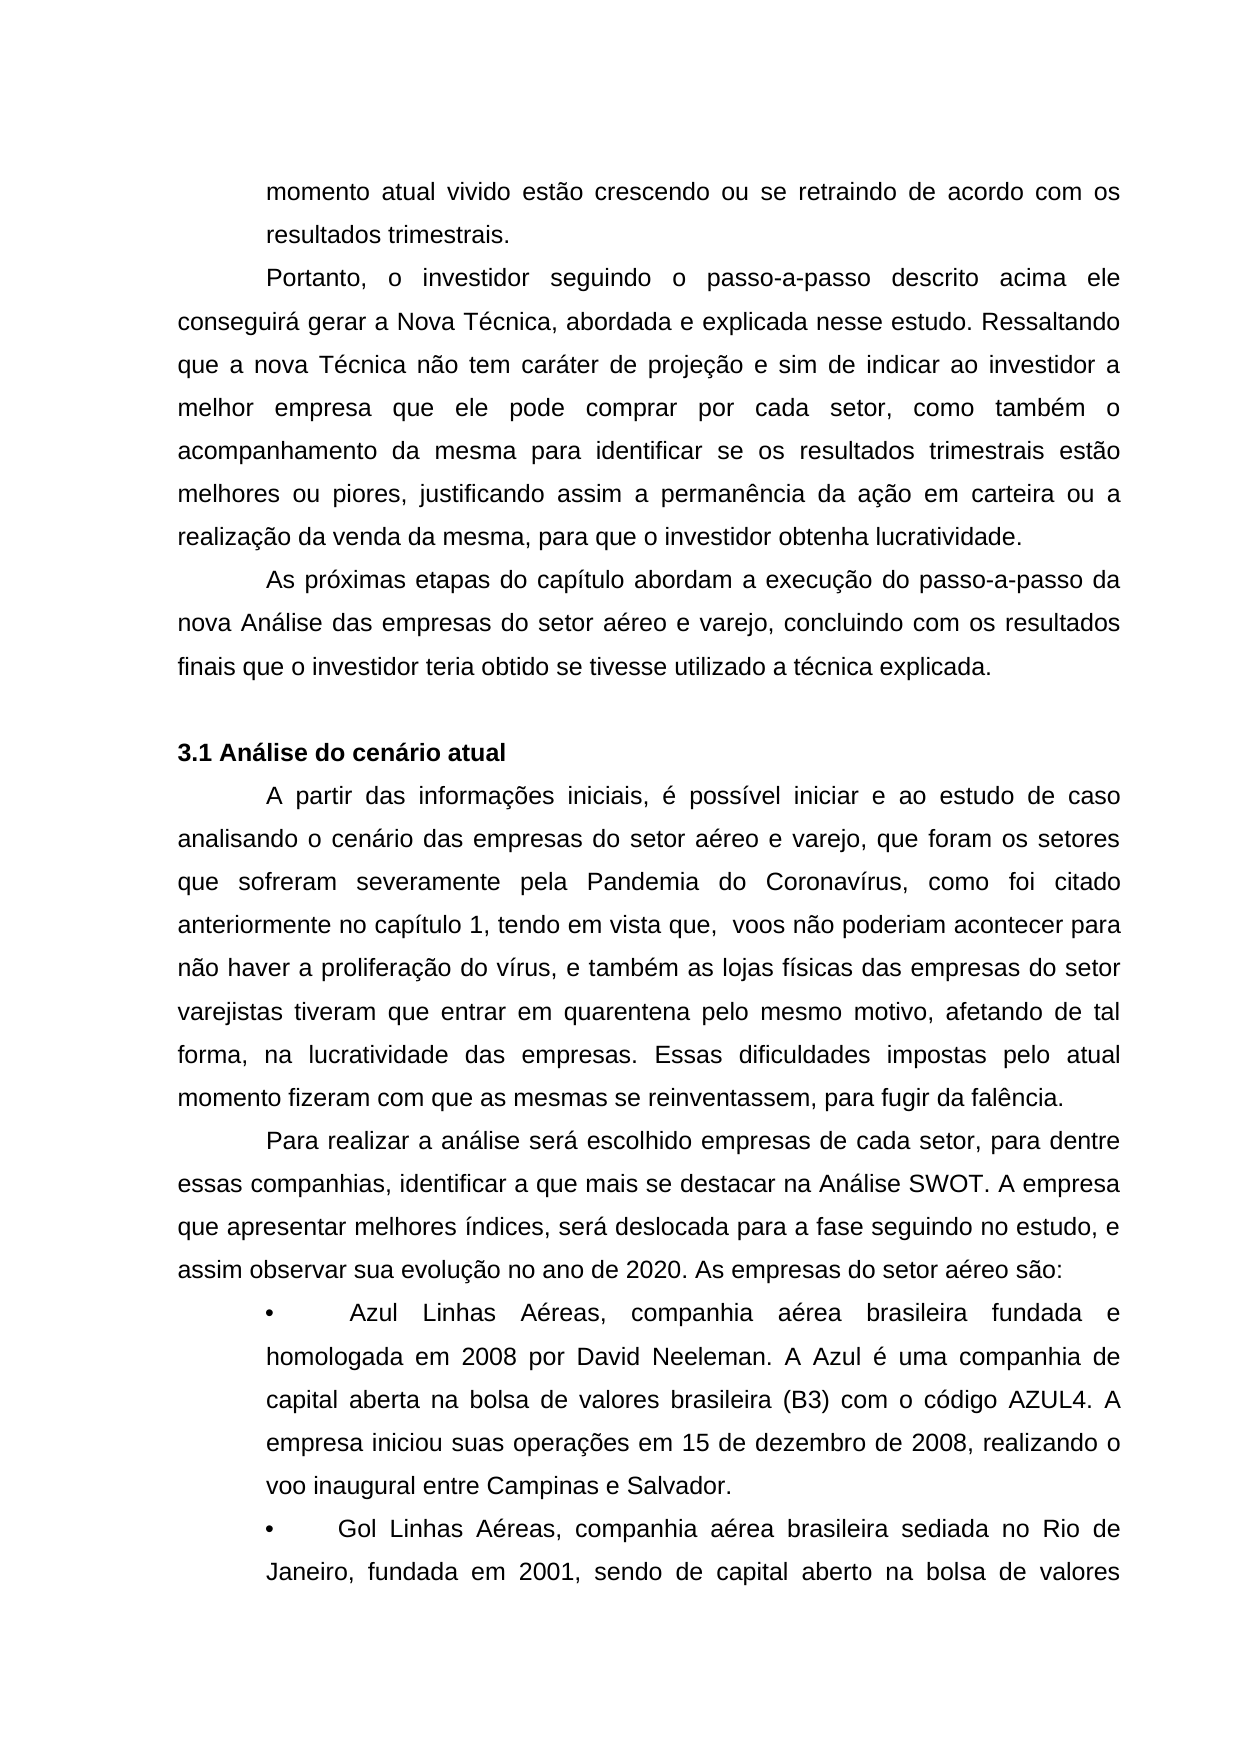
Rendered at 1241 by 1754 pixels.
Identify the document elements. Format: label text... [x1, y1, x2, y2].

text 3.1 Análise do cenário atual [177, 738, 1122, 767]
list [265, 1514, 1122, 1586]
text Portanto, o investidor seguindo o passo-a-passo descrito acima ele conseguirá gerar a Nova Técnica, abordada e explicada nesse estudo. Ressaltando que a nova Técnica não tem caráter de projeção e sim de indicar ao investidor a melhor empresa que ele pode comprar por cada setor, como também o acompanhamento da mesma para identificar se os resultados trimestrais estão melhores ou piores, justificando assim a permanência da ação em carteira ou a realização da venda da mesma, para que o investidor obtenha lucratividade. [177, 263, 1122, 551]
text A partir das informações iniciais, é possível iniciar e ao estudo de caso analisando o cenário das empresas do setor aéreo e varejo, que foram os setores que sofreram severamente pela Pandemia do Coronavírus, como foi citado anteriormente no capítulo 1, tendo em vista que, voos não poderiam acontecer para não haver a proliferação do vírus, e também as lojas físicas das empresas do setor varejistas tiveram que entrar em quarentena pelo mesmo motivo, afetando de tal forma, na lucratividade das empresas. Essas dificuldades impostas pelo atual momento fizeram com que as mesmas se reinventassem, para fugir da falência. [177, 781, 1122, 1112]
text As próximas etapas do capítulo abordam a execução do passo-a-passo da nova Análise das empresas do setor aéreo e varejo, concluindo com os resultados finais que o investidor teria obtido se tivesse utilizado a técnica explicada. [177, 565, 1122, 680]
text Para realizar a análise será escolhido empresas de cada setor, para dentre essas companhias, identificar a que mais se destacar na Análise SWOT. A empresa que apresentar melhores índices, será deslocada para a fase seguindo no estudo, e assim observar sua evolução no ano de 2020. As empresas do setor aéreo são: [177, 1126, 1122, 1284]
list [266, 177, 1122, 249]
list Azul Linhas Aéreas, companhia aérea brasileira fundada e homologada em 2008 por David Neeleman. A Azul é uma companhia de capital aberta na bolsa de valores brasileira (B3) com o código AZUL4. A empresa iniciou suas operações em 15 de dezembro de 2008, realizando o voo inaugural entre Campinas e Salvador. [265, 1298, 1122, 1500]
